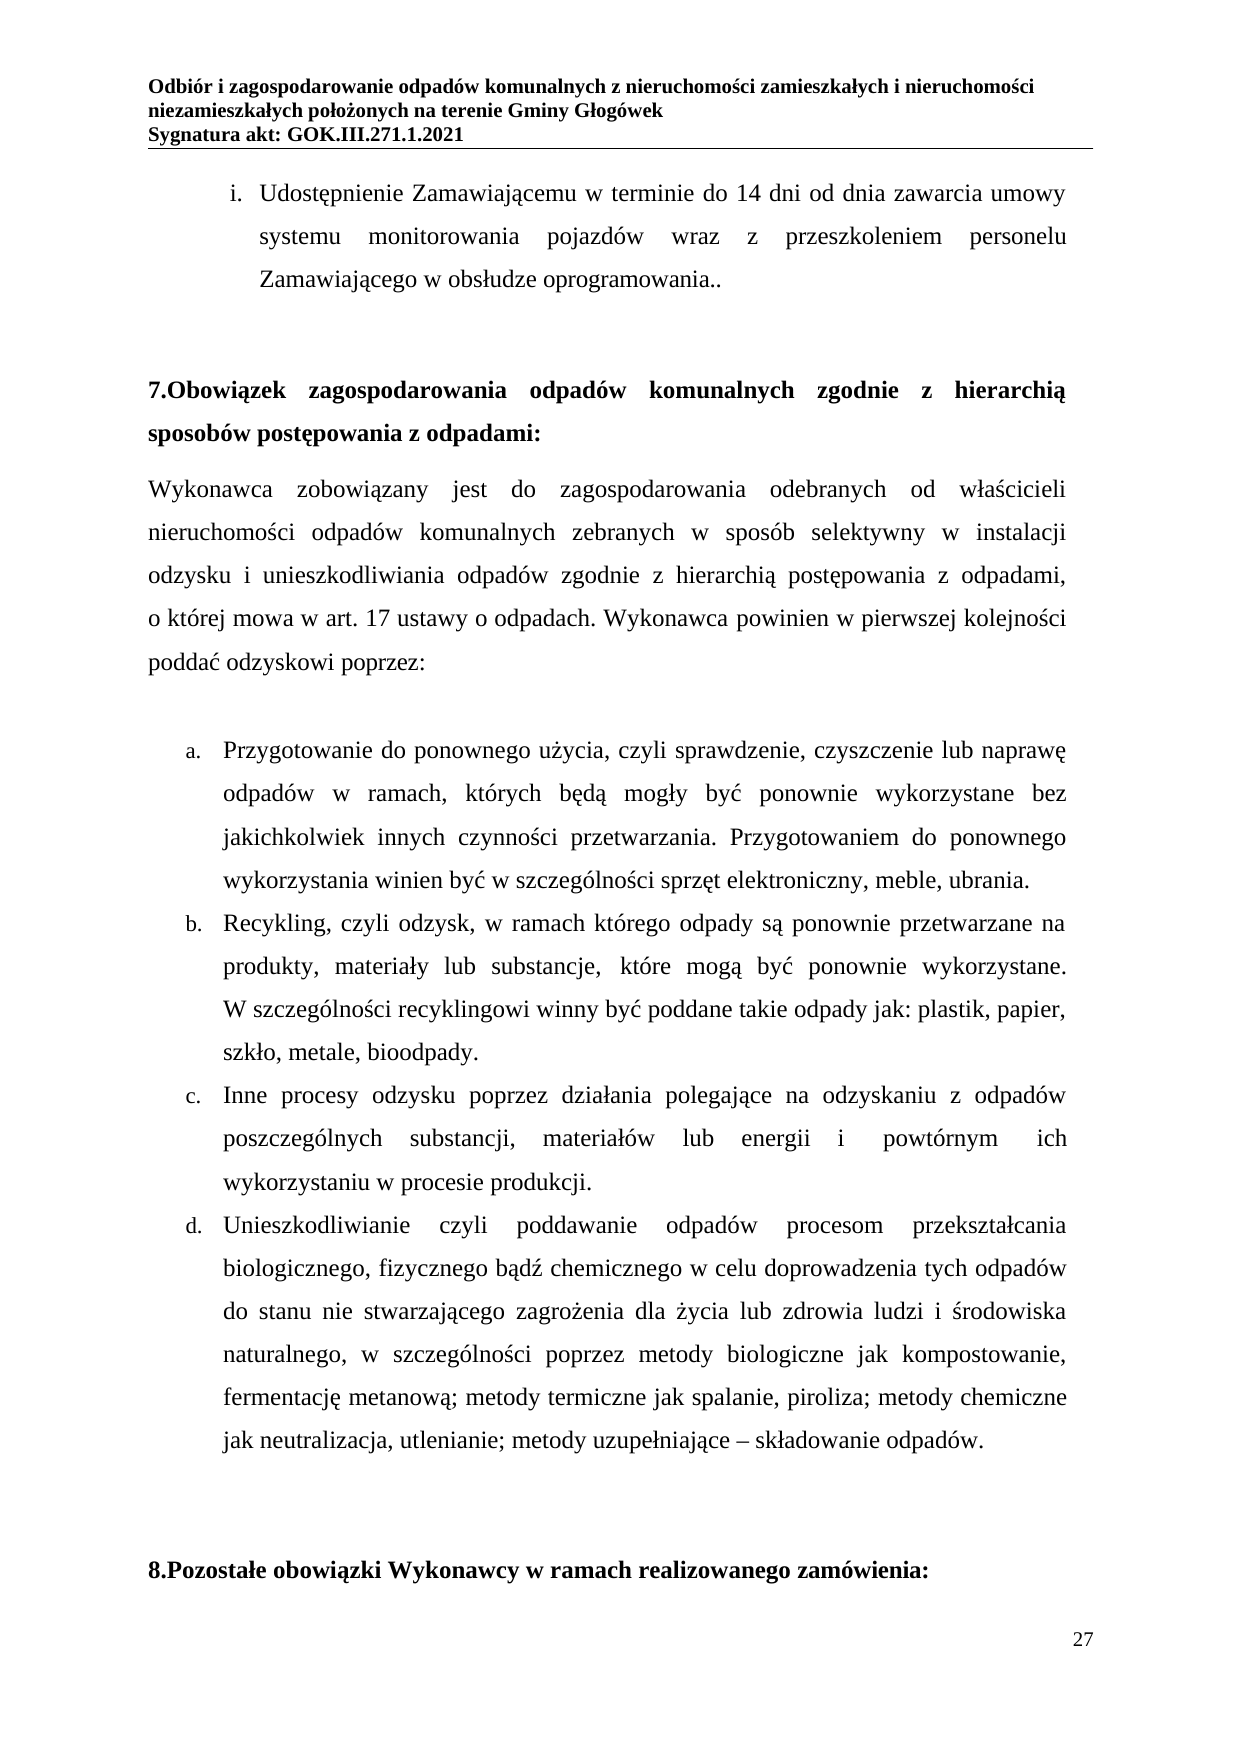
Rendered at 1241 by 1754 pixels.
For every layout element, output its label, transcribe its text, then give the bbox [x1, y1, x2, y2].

list Przygotowanie do ponownego użycia, czyli sprawdzenie, czyszczenie lub naprawę odpadów w ramach, których będą mogły być ponownie wykorzystane bez jakichkolwiek innych czynności przetwarzania. Przygotowaniem do ponownego wykorzystania winien być w szczególności sprzęt elektroniczny, meble, ubrania. [185, 735, 1067, 893]
list Udostępnienie Zamawiającemu w terminie do 14 dni od dnia zawarcia umowy systemu monitorowania pojazdów wraz z przeszkoleniem personelu Zamawiającego w obsłudze oprogramowania.. [229, 178, 1067, 293]
text 7.Obowiązek zagospodarowania odpadów komunalnych zgodnie z hierarchią sposobów postępowania z odpadami: [148, 375, 1067, 447]
text Wykonawca zobowiązany jest do zagospodarowania odebranych od właścicieli nieruchomości odpadów komunalnych zebranych w sposób selektywny w instalacji odzysku i unieszkodliwiania odpadów zgodnie z hierarchią postępowania z odpadami, o której mowa w art. 17 ustawy o odpadach. Wykonawca powinien w pierwszej kolejności poddać odzyskowi poprzez: [148, 474, 1067, 675]
list Unieszkodliwianie czyli poddawanie odpadów procesom przekształcania biologicznego, fizycznego bądź chemicznego w celu doprowadzenia tych odpadów do stanu nie stwarzającego zagrożenia dla życia lub zdrowia ludzi i środowiska naturalnego, w szczególności poprzez metody biologiczne jak kompostowanie, fermentację metanową; metody termiczne jak spalanie, piroliza; metody chemiczne jak neutralizacja, utlenianie; metody uzupełniające – składowanie odpadów. [185, 1210, 1067, 1454]
text 8.Pozostałe obowiązki Wykonawcy w ramach realizowanego zamówienia: [148, 1555, 1093, 1583]
list Inne procesy odzysku poprzez działania polegające na odzyskaniu z odpadów poszczególnych substancji, materiałów lub energii i powtórnym ich wykorzystaniu w procesie produkcji. [185, 1080, 1067, 1195]
list Recykling, czyli odzysk, w ramach którego odpady są ponownie przetwarzane na produkty, materiały lub substancje, które mogą być ponownie wykorzystane. W szczególności recyklingowi winny być poddane takie odpady jak: plastik, papier, szkło, metale, bioodpady. [185, 908, 1067, 1066]
